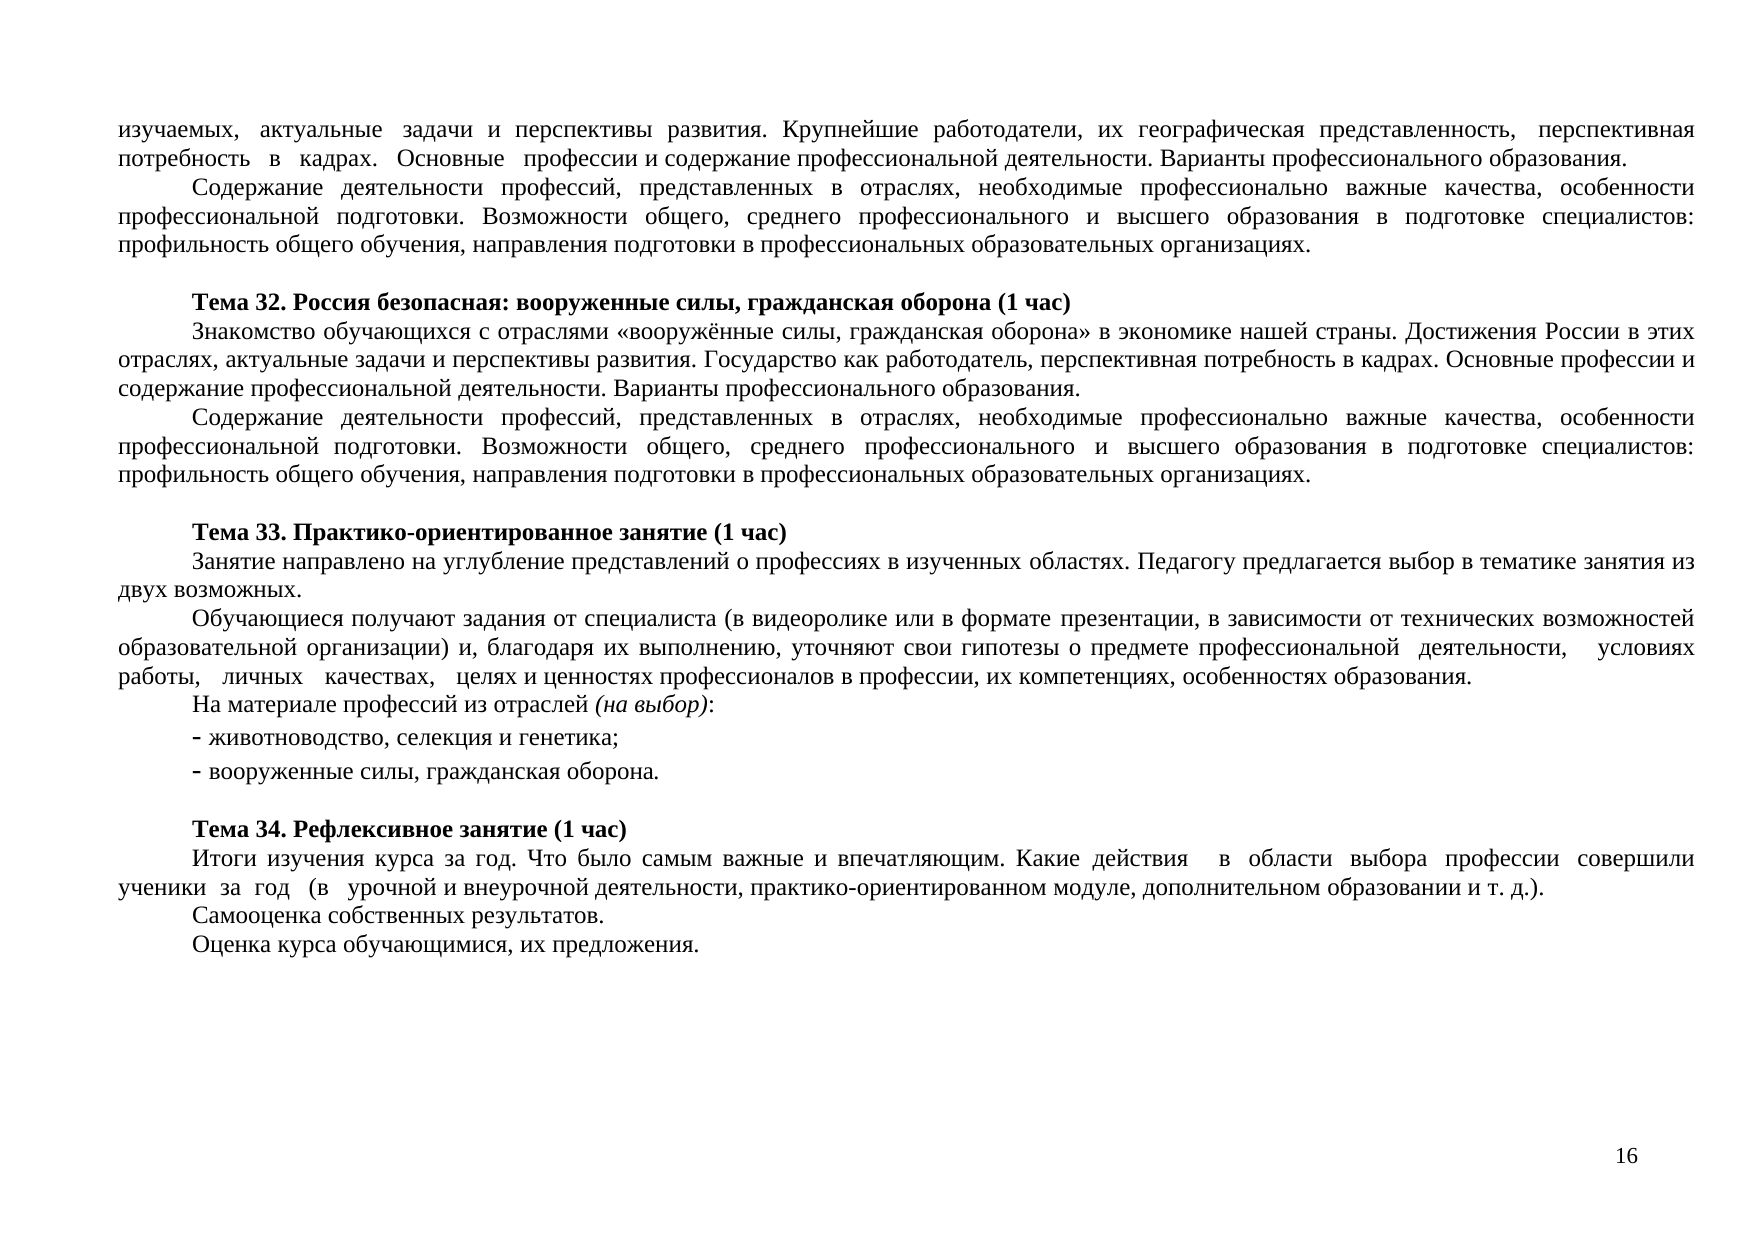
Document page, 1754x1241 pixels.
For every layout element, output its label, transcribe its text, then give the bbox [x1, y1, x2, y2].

text Обучающиеся получают задания от специалиста (в видеоролике или в формате презентации, в зависимости от технических возможностей образовательной организации) и, благодаря их выполнению, уточняют свои гипотезы о предмете профессиональной деятельности, условиях работы, личных качествах, целях и ценностях профессионалов в профессии, их компетенциях, особенностях образования. [118, 603, 1695, 689]
text Содержание деятельности профессий, представленных в отраслях, необходимые профессионально важные качества, особенности профессиональной подготовки. Возможности общего, среднего профессионального и высшего образования в подготовке специалистов: профильность общего обучения, направления подготовки в профессиональных образовательных организациях. [118, 172, 1695, 258]
subtitle Тема 32. Россия безопасная: вооруженные силы, гражданская оборона (1 час) [118, 287, 1640, 316]
list вооруженные силы, гражданская оборона. [192, 752, 1706, 785]
text На материале профессий из отраслей (на выбор): [192, 689, 1706, 718]
text Итоги изучения курса за год. Что было самым важные и впечатляющим. Какие действия в области выбора профессии совершили ученики за год (в урочной и внеурочной деятельности, практико-ориентированном модуле, дополнительном образовании и т. д.). [118, 843, 1695, 900]
text Самооценка собственных результатов. [192, 900, 1706, 929]
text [118, 114, 1695, 172]
text Знакомство обучающихся с отраслями «вооружённые силы, гражданская оборона» в экономике нашей страны. Достижения России в этих отраслях, актуальные задачи и перспективы развития. Государство как работодатель, перспективная потребность в кадрах. Основные профессии и содержание профессиональной деятельности. Варианты профессионального образования. [118, 316, 1696, 402]
text Оценка курса обучающимися, их предложения. [192, 929, 1706, 958]
list животноводство, селекция и генетика; [192, 718, 1706, 752]
text Содержание деятельности профессий, представленных в отраслях, необходимые профессионально важные качества, особенности профессиональной подготовки. Возможности общего, среднего профессионального и высшего образования в подготовке специалистов: профильность общего обучения, направления подготовки в профессиональных образовательных организациях. [118, 402, 1695, 488]
text Занятие направлено на углубление представлений о профессиях в изученных областях. Педагогу предлагается выбор в тематике занятия из двух возможных. [118, 546, 1695, 603]
subtitle Тема 34. Рефлексивное занятие (1 час) [192, 814, 1706, 843]
subtitle Тема 33. Практико-ориентированное занятие (1 час) [192, 517, 1706, 546]
